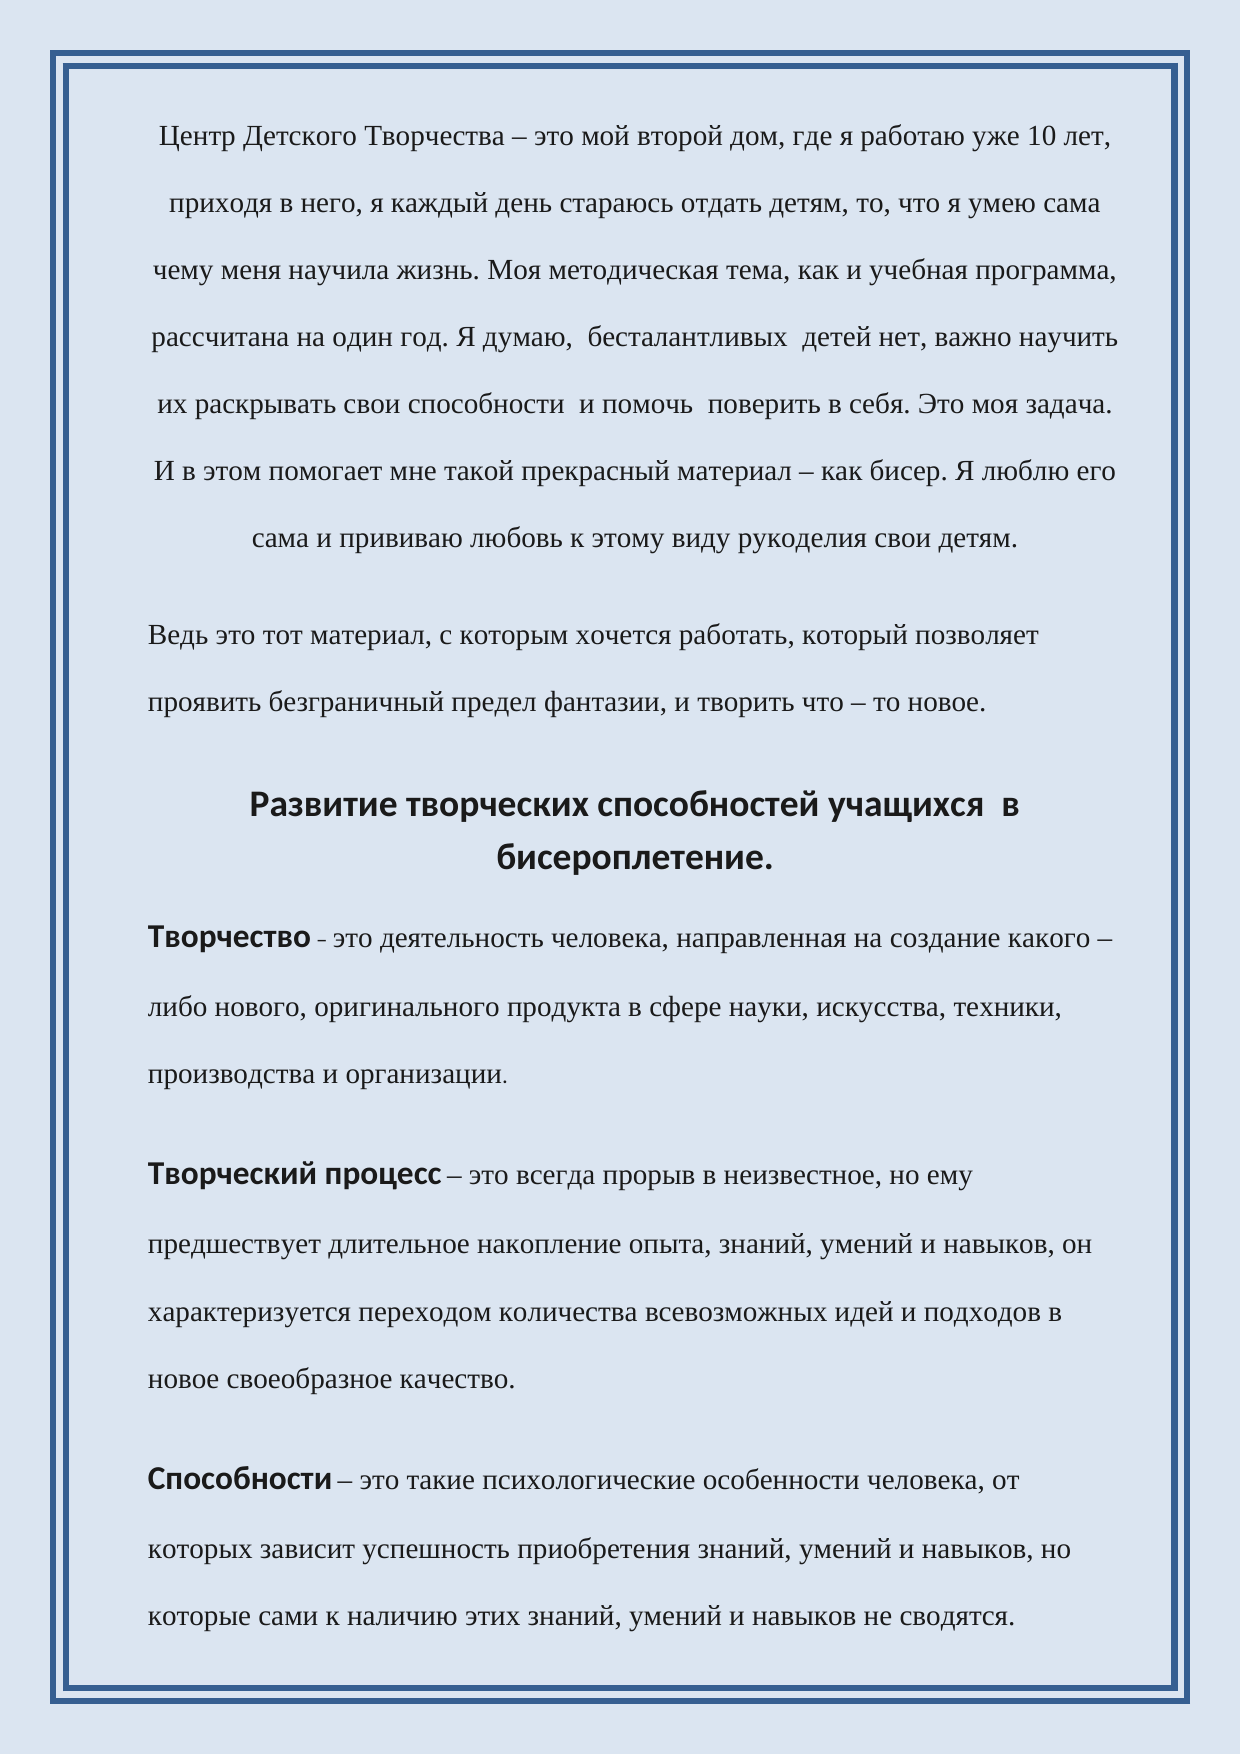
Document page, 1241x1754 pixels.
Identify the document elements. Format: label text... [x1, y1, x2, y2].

text Способности – это такие психологические особенности человека, от которых зависит успешность приобретения знаний, умений и навыков, но которые сами к наличию этих знаний, умений и навыков не сводятся. [148, 1457, 1122, 1632]
text Творческий процесс – это всегда прорыв в неизвестное, но ему предшествует длительное накопление опыта, знаний, умений и навыков, он характеризуется переходом количества всевозможных идей и подходов в новое своеобразное качество. [148, 1152, 1122, 1394]
text Центр Детского Творчества – это мой второй дом, где я работаю уже 10 лет, приходя в него, я каждый день стараюсь отдать детям, то, что я умею сама чему меня научила жизнь. Моя методическая тема, как и учебная программа, рассчитана на один год. Я думаю, бесталантливых детей нет, важно научить их раскрывать свои способности и помочь поверить в себя. Это моя задача. И в этом помогает мне такой прекрасный материал – как бисер. Я люблю его сама и прививаю любовь к этому виду рукоделия свои детям. [148, 118, 1122, 554]
text Ведь это тот материал, с которым хочется работать, который позволяет проявить безграничный предел фантазии, и творить что – то новое. [148, 617, 1122, 717]
text Развитие творческих способностей учащихся в бисероплетение. [148, 780, 1122, 879]
text Творчество – это деятельность человека, направленная на создание какого – либо нового, оригинального продукта в сфере науки, искусства, техники, производства и организации. [148, 915, 1122, 1089]
